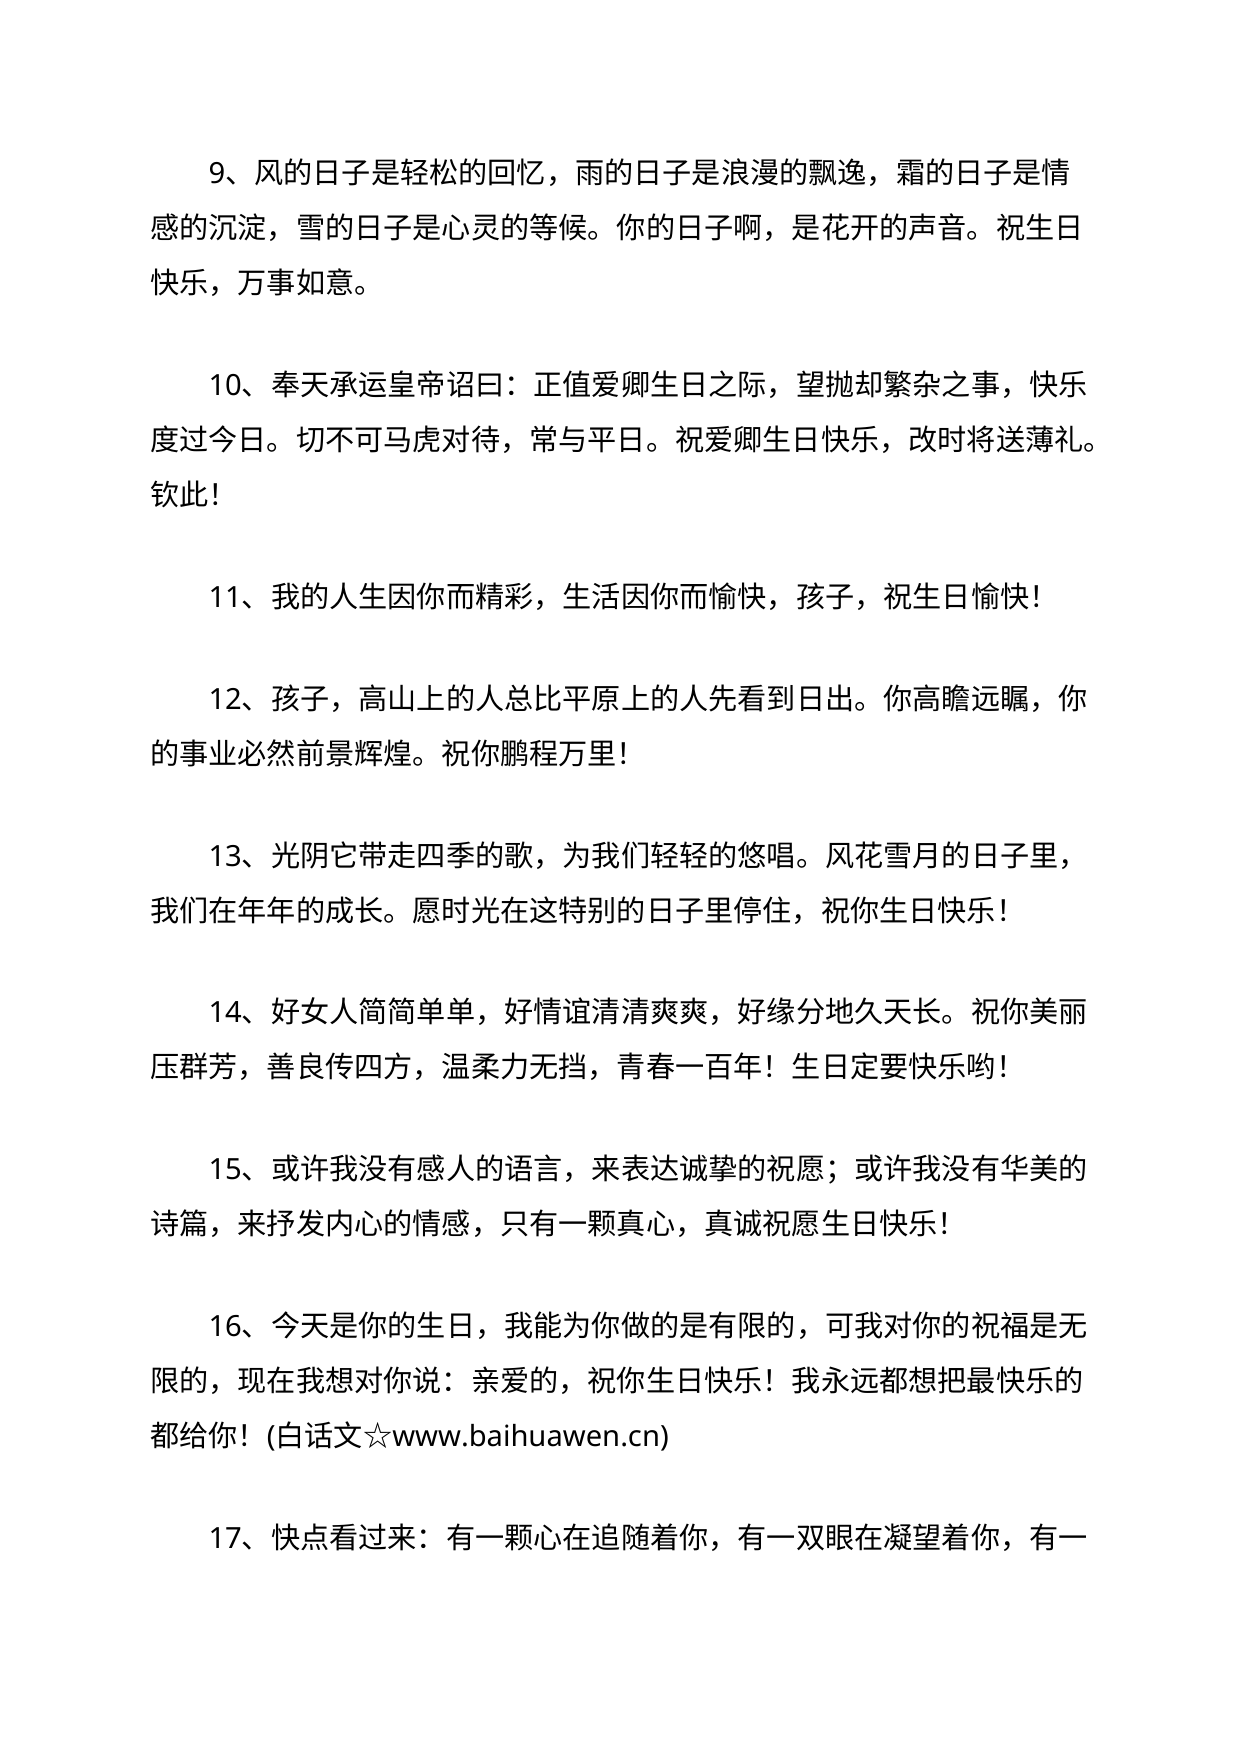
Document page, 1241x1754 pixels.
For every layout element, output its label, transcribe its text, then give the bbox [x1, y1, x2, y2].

text 9、风的日子是轻松的回忆，雨的日子是浪漫的飘逸，霜的日子是情感的沉淀，雪的日子是心灵的等候。你的日子啊，是花开的声音。祝生日快乐，万事如意。 [150, 150, 1090, 302]
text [150, 1514, 1090, 1557]
text 12、孩子，高山上的人总比平原上的人先看到日出。你高瞻远瞩，你的事业必然前景辉煌。祝你鹏程万里！ [150, 675, 1090, 773]
text 10、奉天承运皇帝诏曰：正值爱卿生日之际，望抛却繁杂之事，快乐度过今日。切不可马虎对待，常与平日。祝爱卿生日快乐，改时将送薄礼。钦此！ [150, 362, 1090, 514]
text 11、我的人生因你而精彩，生活因你而愉快，孩子，祝生日愉快！ [150, 573, 1090, 616]
text 13、光阴它带走四季的歌，为我们轻轻的悠唱。风花雪月的日子里，我们在年年的成长。愿时光在这特别的日子里停住，祝你生日快乐！ [150, 832, 1090, 929]
text 16、今天是你的生日，我能为你做的是有限的，可我对你的祝福是无限的，现在我想对你说：亲爱的，祝你生日快乐！我永远都想把最快乐的都给你！(白话文☆www.baihuawen.cn) [150, 1302, 1090, 1455]
text 15、或许我没有感人的语言，来表达诚挚的祝愿；或许我没有华美的诗篇，来抒发内心的情感，只有一颗真心，真诚祝愿生日快乐！ [150, 1146, 1090, 1243]
text 14、好女人简简单单，好情谊清清爽爽，好缘分地久天长。祝你美丽压群芳，善良传四方，温柔力无挡，青春一百年！生日定要快乐哟！ [150, 989, 1090, 1086]
